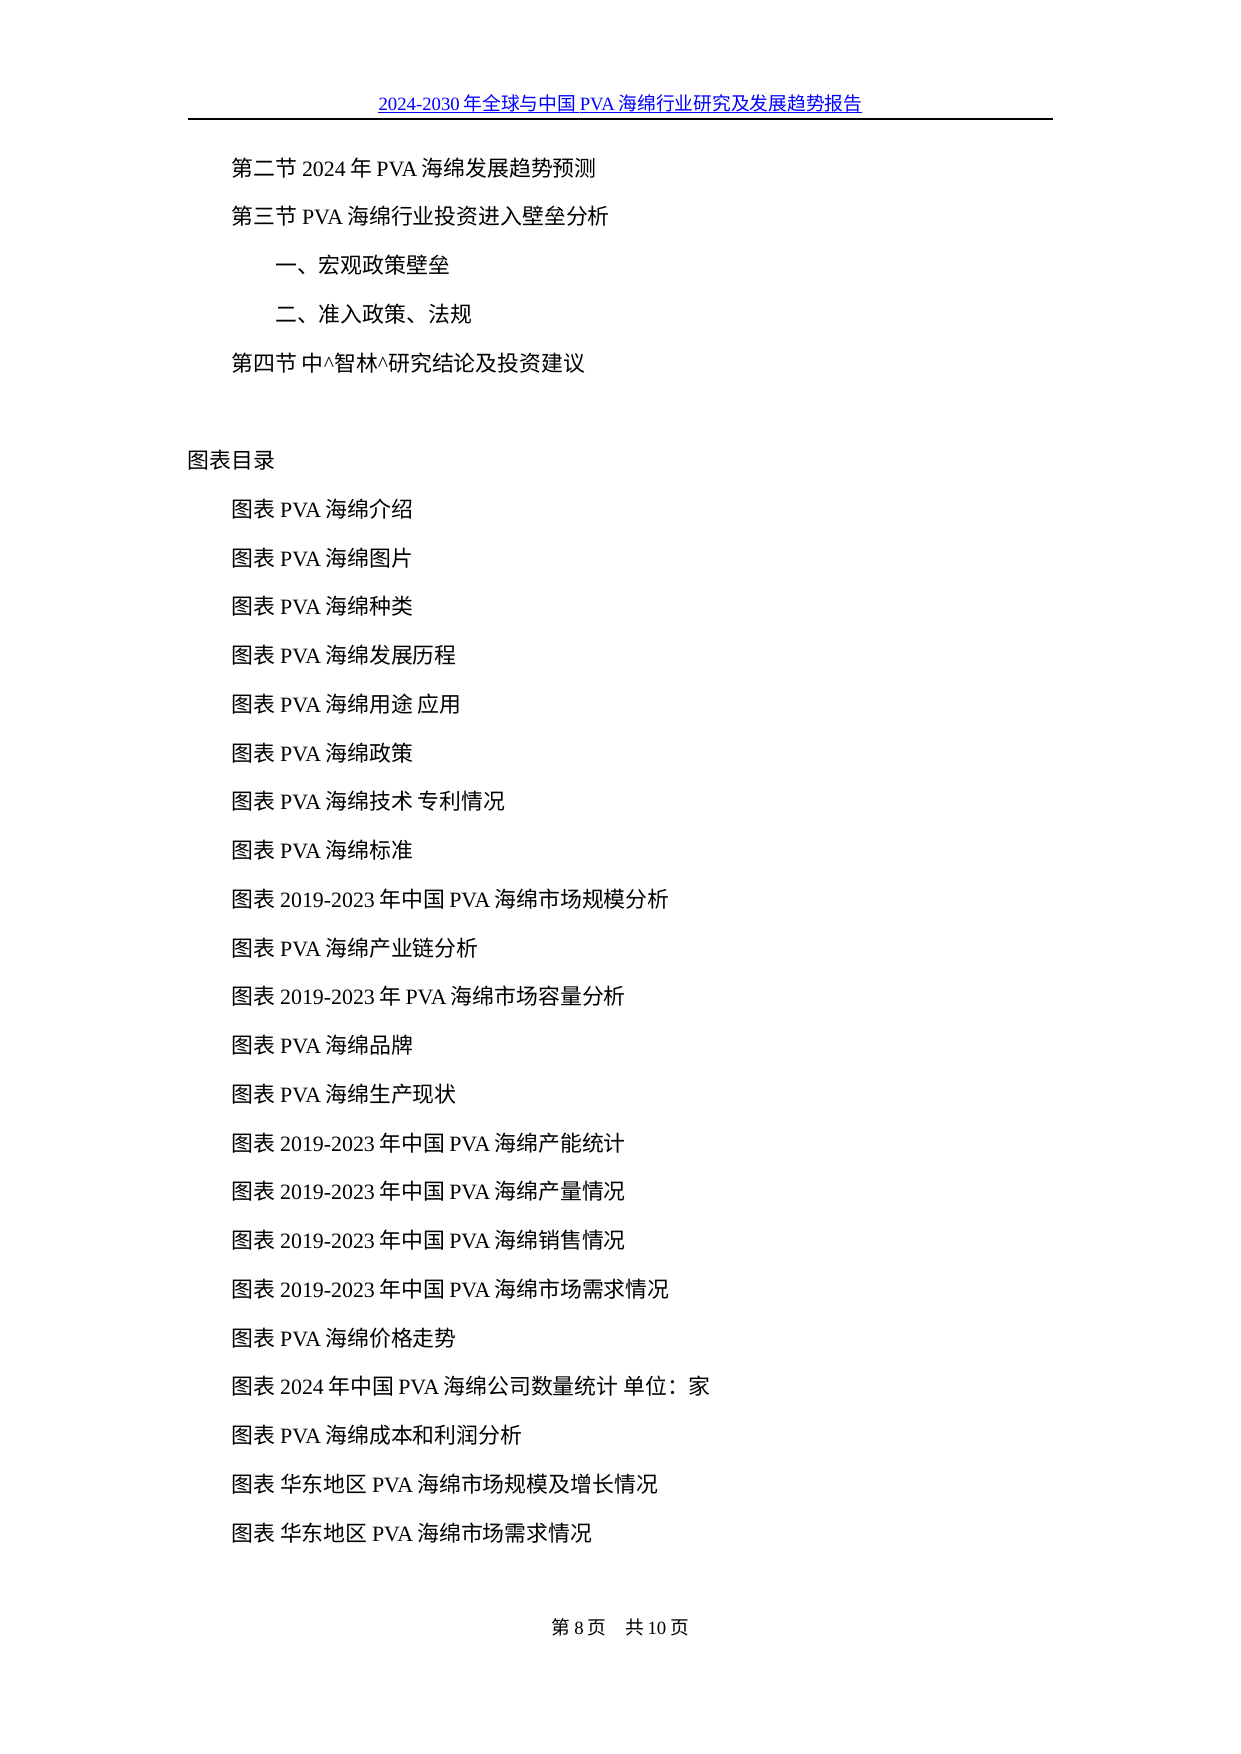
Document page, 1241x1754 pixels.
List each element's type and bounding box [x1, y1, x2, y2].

text [187, 150, 1053, 1548]
